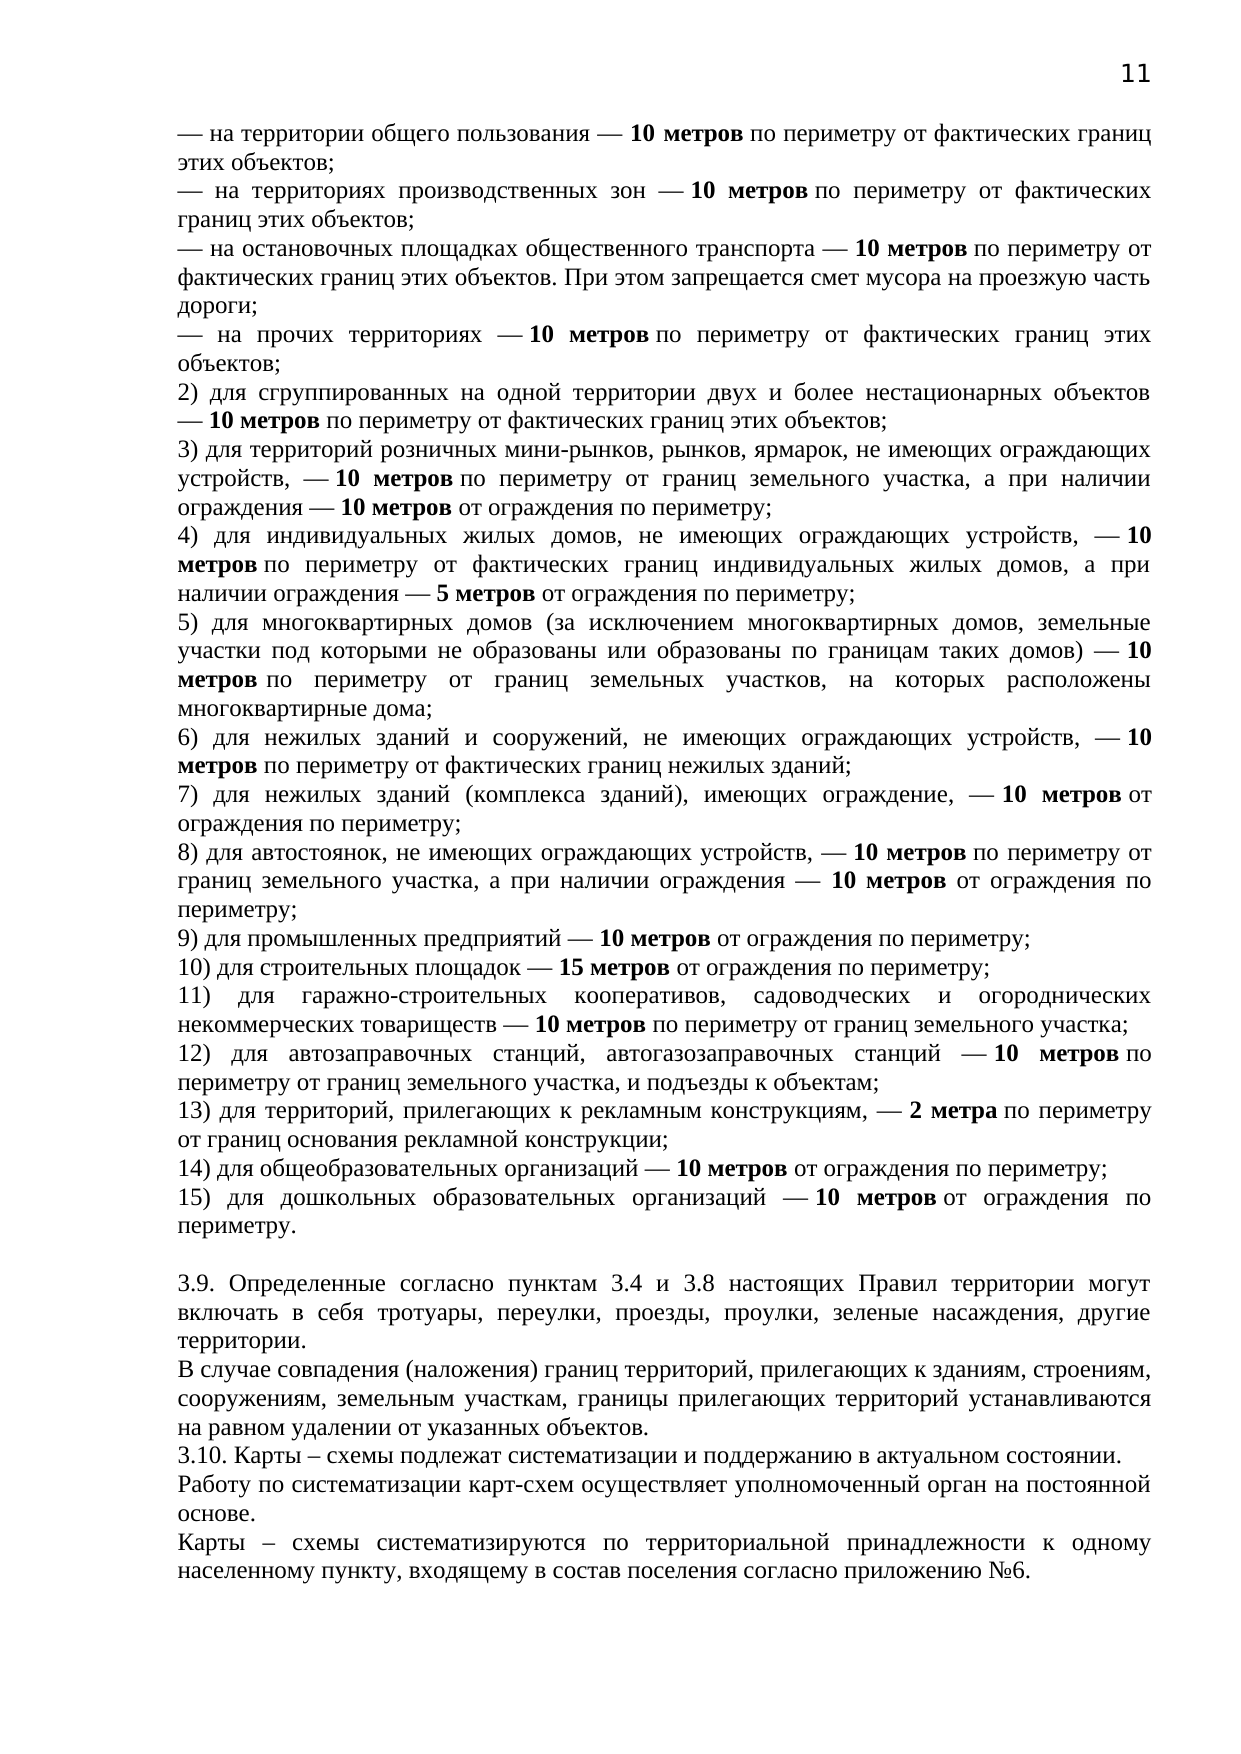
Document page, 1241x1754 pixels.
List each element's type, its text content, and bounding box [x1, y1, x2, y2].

text — на остановочных площадках общественного транспорта — 10 метров по периметру от фактических границ этих объектов. При этом запрещается смет мусора на проезжую часть дороги; [177, 233, 1152, 319]
text 11) для гаражно-строительных кооперативов, садоводческих и огороднических некоммерческих товариществ — 10 метров по периметру от границ земельного участка; [177, 981, 1152, 1038]
text — на территориях производственных зон — 10 метров по периметру от фактических границ этих объектов; [177, 176, 1152, 233]
text 2) для сгруппированных на одной территории двух и более нестационарных объектов — 10 метров по периметру от фактических границ этих объектов; [177, 377, 1152, 434]
text 13) для территорий, прилегающих к рекламным конструкциям, — 2 метра по периметру от границ основания рекламной конструкции; [177, 1096, 1152, 1153]
text 3) для территорий розничных мини-рынков, рынков, ярмарок, не имеющих ограждающих устройств, — 10 метров по периметру от границ земельного участка, а при наличии ограждения — 10 метров от ограждения по периметру; [177, 434, 1152, 521]
text 12) для автозаправочных станций, автогазозаправочных станций — 10 метров по периметру от границ земельного участка, и подъезды к объектам; [177, 1038, 1152, 1096]
text 3.9. Определенные согласно пунктам 3.4 и 3.8 настоящих Правил территории могут включать в себя тротуары, переулки, проезды, проулки, зеленые насаждения, другие территории. [177, 1268, 1152, 1354]
text 10) для строительных площадок — 15 метров от ограждения по периметру; [177, 952, 1152, 981]
text 3.10. Карты – схемы подлежат систематизации и поддержанию в актуальном состоянии. [177, 1441, 1152, 1469]
text В случае совпадения (наложения) границ территорий, прилегающих к зданиям, строениям, сооружениям, земельным участкам, границы прилегающих территорий устанавливаются на равном удалении от указанных объектов. [177, 1354, 1152, 1441]
text — на территории общего пользования — 10 метров по периметру от фактических границ этих объектов; [177, 118, 1152, 176]
text 15) для дошкольных образовательных организаций — 10 метров от ограждения по периметру. [177, 1182, 1152, 1239]
text 5) для многоквартирных домов (за исключением многоквартирных домов, земельные участки под которыми не образованы или образованы по границам таких домов) — 10 метров по периметру от границ земельных участков, на которых расположены многоквартирные дома; [177, 607, 1152, 722]
text Карты – схемы систематизируются по территориальной принадлежности к одному населенному пункту, входящему в состав поселения согласно приложению №6. [177, 1527, 1152, 1584]
text Работу по систематизации карт-схем осуществляет уполномоченный орган на постоянной основе. [177, 1469, 1152, 1527]
text — на прочих территориях — 10 метров по периметру от фактических границ этих объектов; [177, 319, 1152, 377]
text 7) для нежилых зданий (комплекса зданий), имеющих ограждение, — 10 метров от ограждения по периметру; [177, 779, 1152, 837]
text 8) для автостоянок, не имеющих ограждающих устройств, — 10 метров по периметру от границ земельного участка, а при наличии ограждения — 10 метров от ограждения по периметру; [177, 837, 1152, 923]
text 6) для нежилых зданий и сооружений, не имеющих ограждающих устройств, — 10 метров по периметру от фактических границ нежилых зданий; [177, 722, 1152, 779]
text 14) для общеобразовательных организаций — 10 метров от ограждения по периметру; [177, 1153, 1152, 1182]
text 9) для промышленных предприятий — 10 метров от ограждения по периметру; [177, 923, 1152, 952]
text 4) для индивидуальных жилых домов, не имеющих ограждающих устройств, — 10 метров по периметру от фактических границ индивидуальных жилых домов, а при наличии ограждения — 5 метров от ограждения по периметру; [177, 521, 1152, 607]
